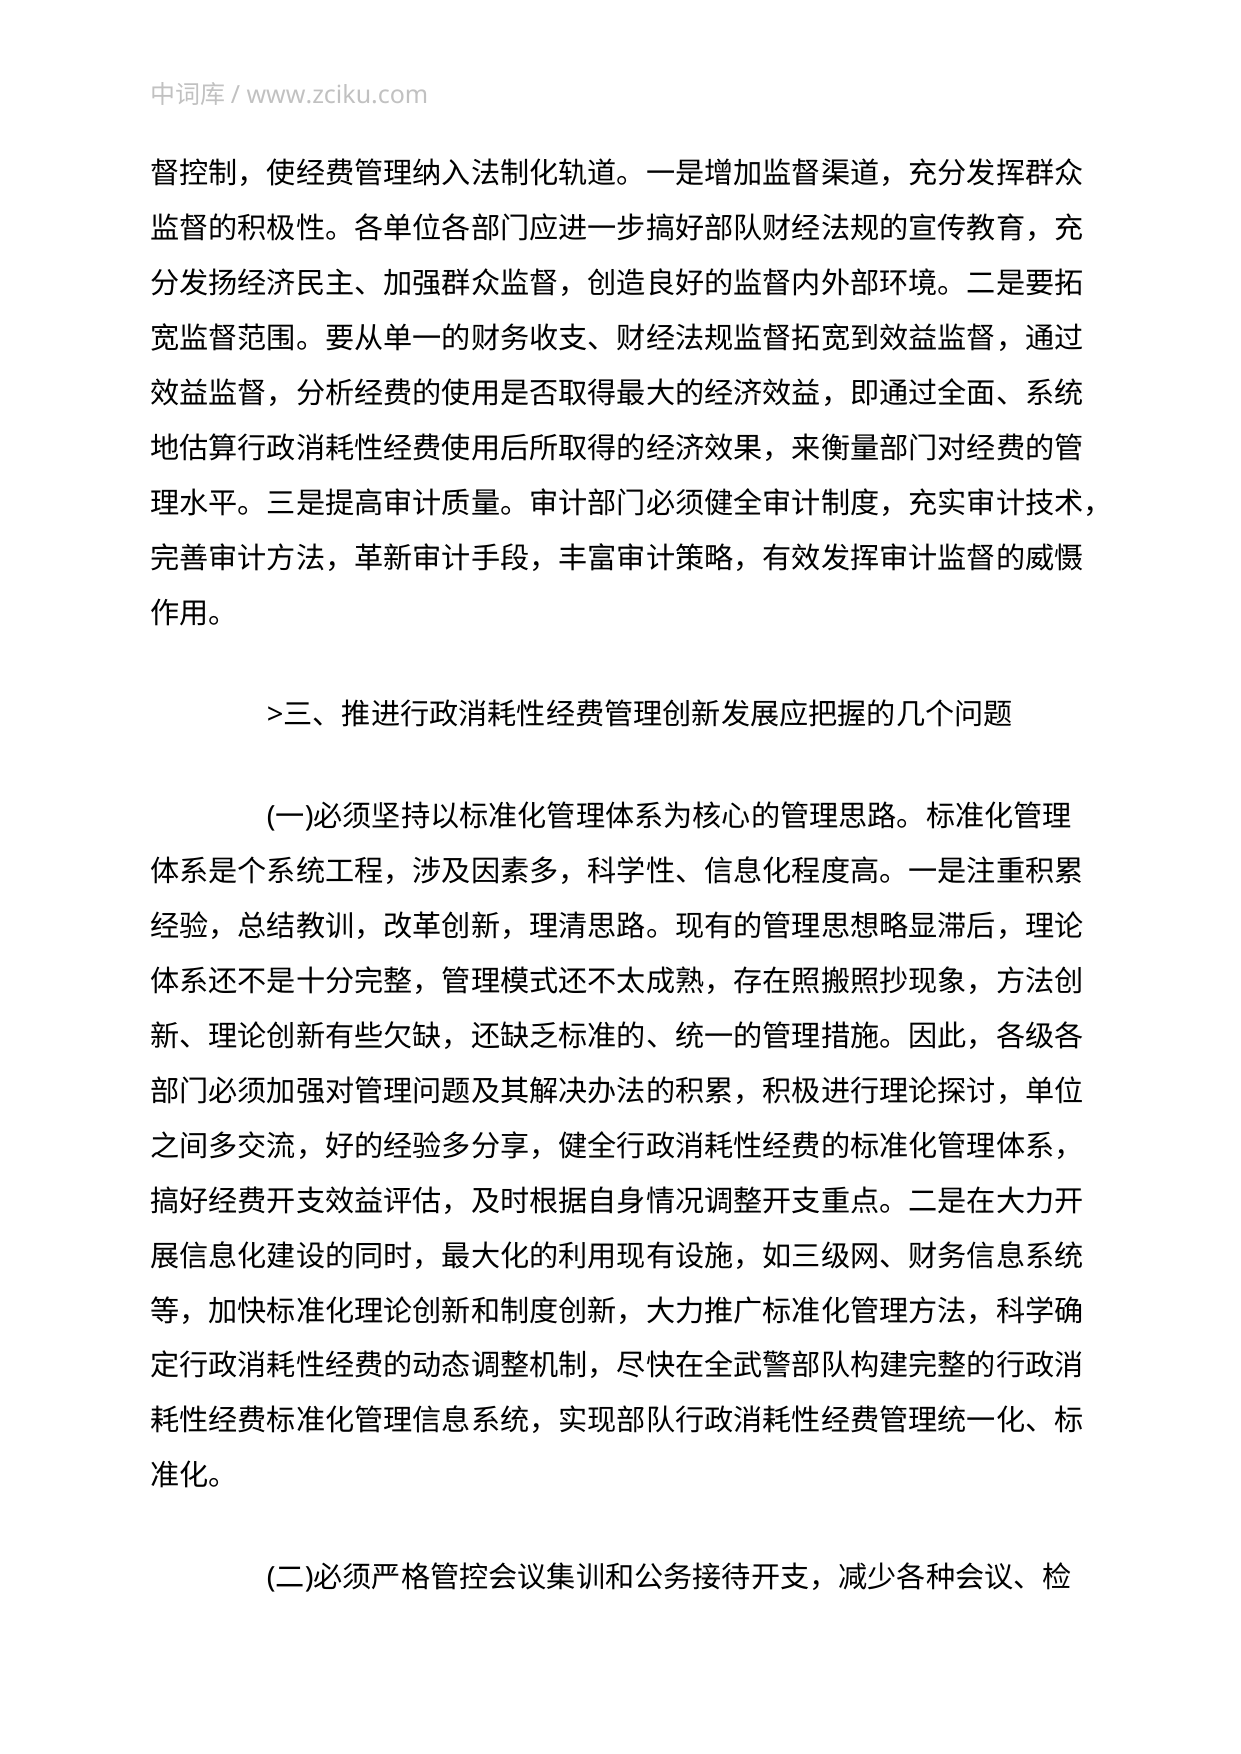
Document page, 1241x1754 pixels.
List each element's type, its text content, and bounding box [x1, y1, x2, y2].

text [150, 1553, 1090, 1596]
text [150, 150, 1090, 631]
text (一)必须坚持以标准化管理体系为核心的管理思路。标准化管理体系是个系统工程，涉及因素多，科学性、信息化程度高。一是注重积累经验，总结教训，改革创新，理清思路。现有的管理思想略显滞后，理论体系还不是十分完整，管理模式还不太成熟，存在照搬照抄现象，方法创新、理论创新有些欠缺，还缺乏标准的、统一的管理措施。因此，各级各部门必须加强对管理问题及其解决办法的积累，积极进行理论探讨，单位之间多交流，好的经验多分享，健全行政消耗性经费的标准化管理体系，搞好经费开支效益评估，及时根据自身情况调整开支重点。二是在大力开展信息化建设的同时，最大化的利用现有设施，如三级网、财务信息系统等，加快标准化理论创新和制度创新，大力推广标准化管理方法，科学确定行政消耗性经费的动态调整机制，尽快在全武警部队构建完整的行政消耗性经费标准化管理信息系统，实现部队行政消耗性经费管理统一化、标准化。 [150, 793, 1090, 1494]
text >三、推进行政消耗性经费管理创新发展应把握的几个问题 [150, 691, 1090, 733]
